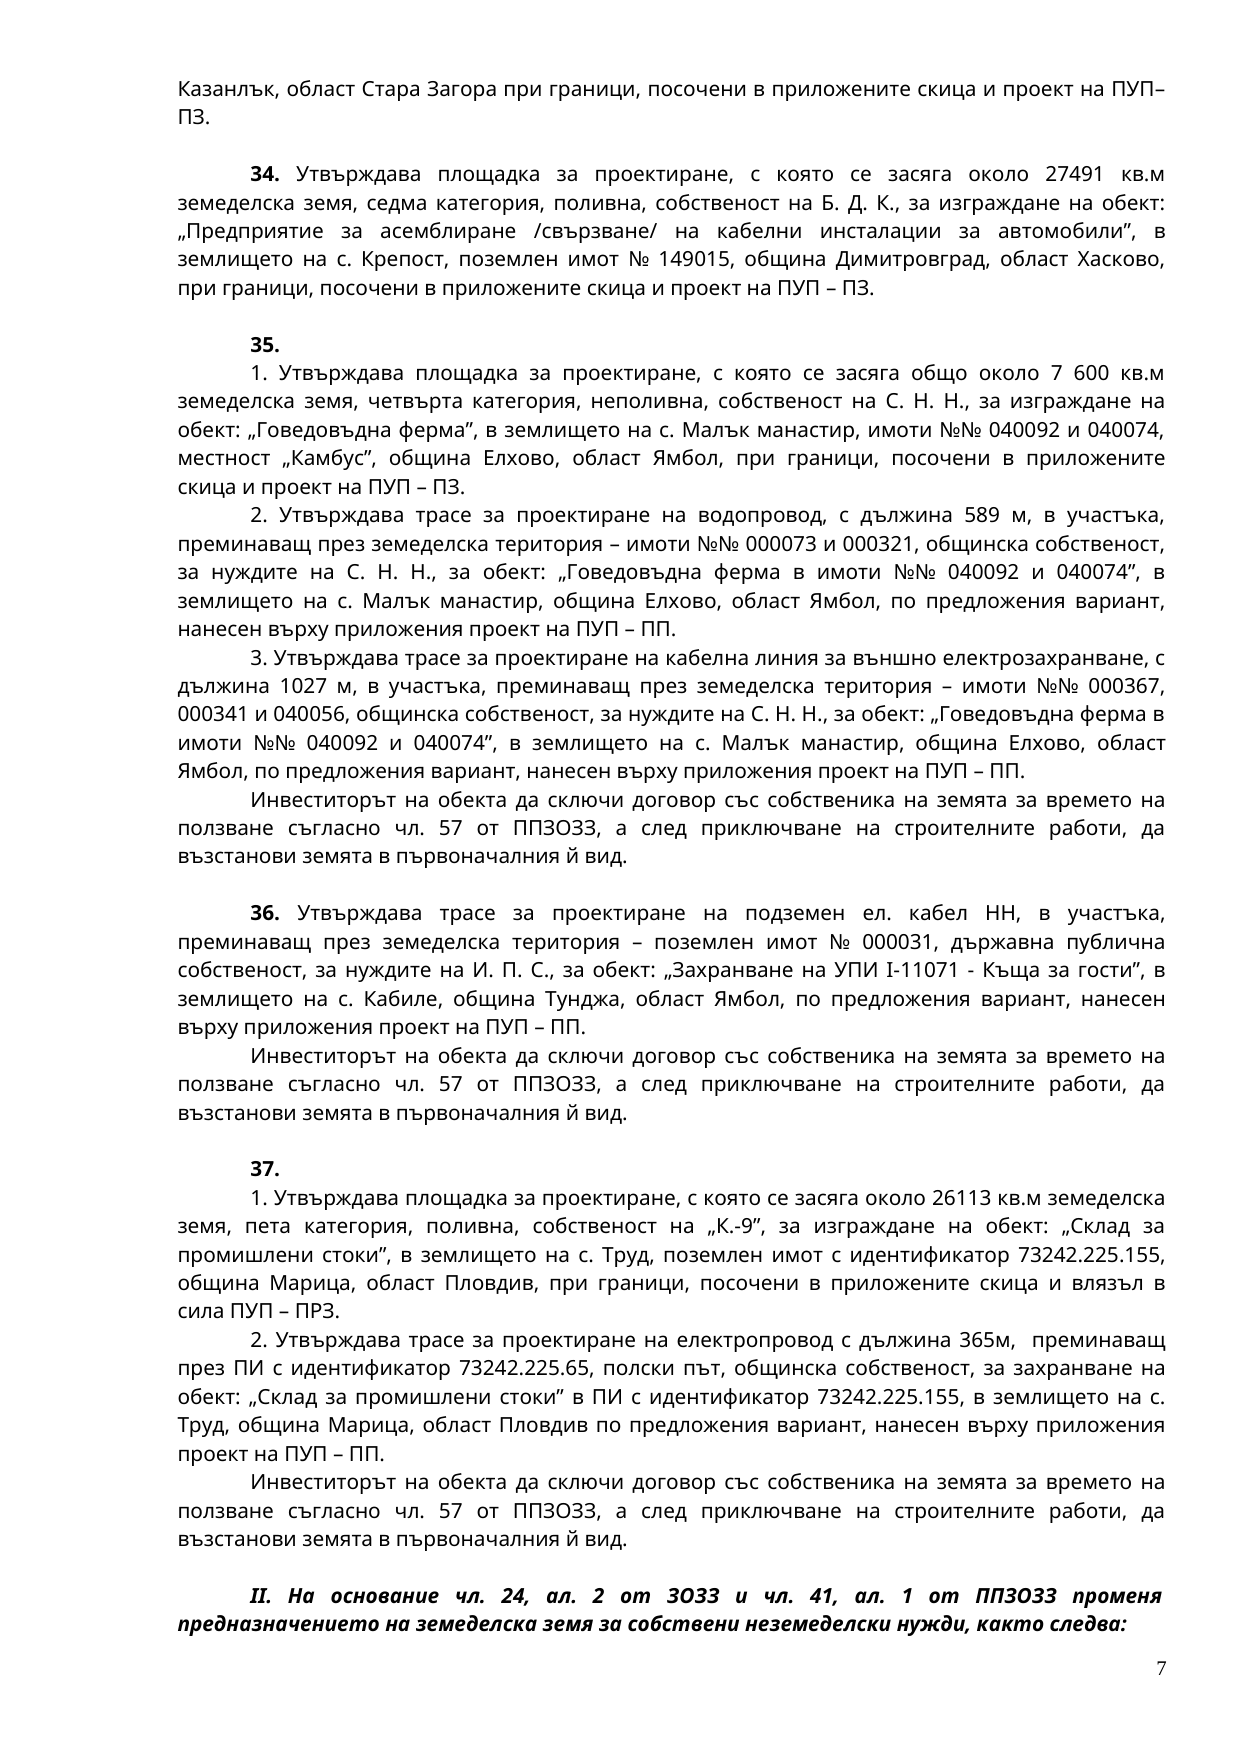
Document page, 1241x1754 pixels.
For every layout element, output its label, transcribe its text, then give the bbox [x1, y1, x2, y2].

text 1. Утвърждава площадка за проектиране, с която се засяга общо около 7 600 кв.м земеделска земя, четвърта категория, неполивна, собственост на С. Н. Н., за изграждане на обект: „Говедовъдна ферма”, в землището на с. Малък манастир, имоти №№ 040092 и 040074, местност „Камбус”, община Елхово, област Ямбол, при граници, посочени в приложените скица и проект на ПУП – ПЗ. [177, 358, 1167, 500]
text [177, 74, 1167, 131]
text 2. Утвърждава трасе за проектиране на електропровод с дължина 365м, преминаващ през ПИ с идентификатор 73242.225.65, полски път, общинска собственост, за захранване на обект: „Склад за промишлени стоки” в ПИ с идентификатор 73242.225.155, в землището на с. Труд, община Марица, област Пловдив по предложения вариант, нанесен върху приложения проект на ПУП – ПП. [177, 1325, 1167, 1467]
text Инвеститорът на обекта да сключи договор със собственика на земята за времето на ползване съгласно чл. 57 от ППЗОЗЗ, а след приключване на строителните работи, да възстанови земята в първоначалния й вид. [177, 1467, 1167, 1553]
text Инвеститорът на обекта да сключи договор със собственика на земята за времето на ползване съгласно чл. 57 от ППЗОЗЗ, а след приключване на строителните работи, да възстанови земята в първоначалния й вид. [177, 1041, 1167, 1126]
text 2. Утвърждава трасе за проектиране на водопровод, с дължина , в участъка, преминаващ през земеделска територия – имоти №№ 000073 и 000321, общинска собственост, за нуждите на С. Н. Н., за обект: „Говедовъдна ферма в имоти №№ 040092 и , в землището на с. Малък манастир, община Елхово, област Ямбол, по предложения вариант, нанесен върху приложения проект на ПУП – ПП. [177, 500, 1167, 643]
text 1. Утвърждава площадка за проектиране, с която се засяга около 26113 кв.м земеделска земя, пета категория, поливна, собственост на „К.-, за изграждане на обект: „Склад за промишлени стоки”, в землището на с. Труд, поземлен имот с идентификатор 73242.225.155, община Марица, област Пловдив, при граници, посочени в приложените скица и влязъл в сила ПУП – ПРЗ. [177, 1183, 1167, 1325]
text 3. Утвърждава трасе за проектиране на кабелна линия за външно електрозахранване, с дължина , в участъка, преминаващ през земеделска територия – имоти №№ 000367, 000341 и 040056, общинска собственост, за нуждите на С. Н. Н., за обект: „Говедовъдна ферма в имоти №№ 040092 и , в землището на с. Малък манастир, община Елхово, област Ямбол, по предложения вариант, нанесен върху приложения проект на ПУП – ПП. [177, 643, 1167, 785]
text 37. [177, 1154, 1167, 1183]
text 35. [177, 330, 1167, 358]
text 34. Утвърждава площадка за проектиране, с която се засяга около 27491 кв.м земеделска земя, седма категория, поливна, собственост на Б. Д. К., за изграждане на обект: „Предприятие за асемблиране /свързване/ на кабелни инсталации за автомобили”, в землището на с. Крепост, поземлен имот № 149015, община Димитровград, област Хасково, при граници, посочени в приложените скица и проект на ПУП – ПЗ. [177, 159, 1167, 301]
text 36. Утвърждава трасе за проектиране на подземен ел. кабел НН, в участъка, преминаващ през земеделска територия – поземлен имот № 000031, държавна публична собственост, за нуждите на И. П. С., за обект: „Захранване на УПИ I-11071 - Къща за гости”, в землището на с. Кабиле, община Тунджа, област Ямбол, по предложения вариант, нанесен върху приложения проект на ПУП – ПП. [177, 898, 1167, 1041]
text ІІ. На основание чл. 24, ал. 2 от ЗОЗЗ и чл. 41, ал. 1 от ППЗОЗЗ променя предназначението на земеделска земя за собствени неземеделски нужди, както следва: [177, 1581, 1167, 1638]
text Инвеститорът на обекта да сключи договор със собственика на земята за времето на ползване съгласно чл. 57 от ППЗОЗЗ, а след приключване на строителните работи, да възстанови земята в първоначалния й вид. [177, 785, 1167, 870]
